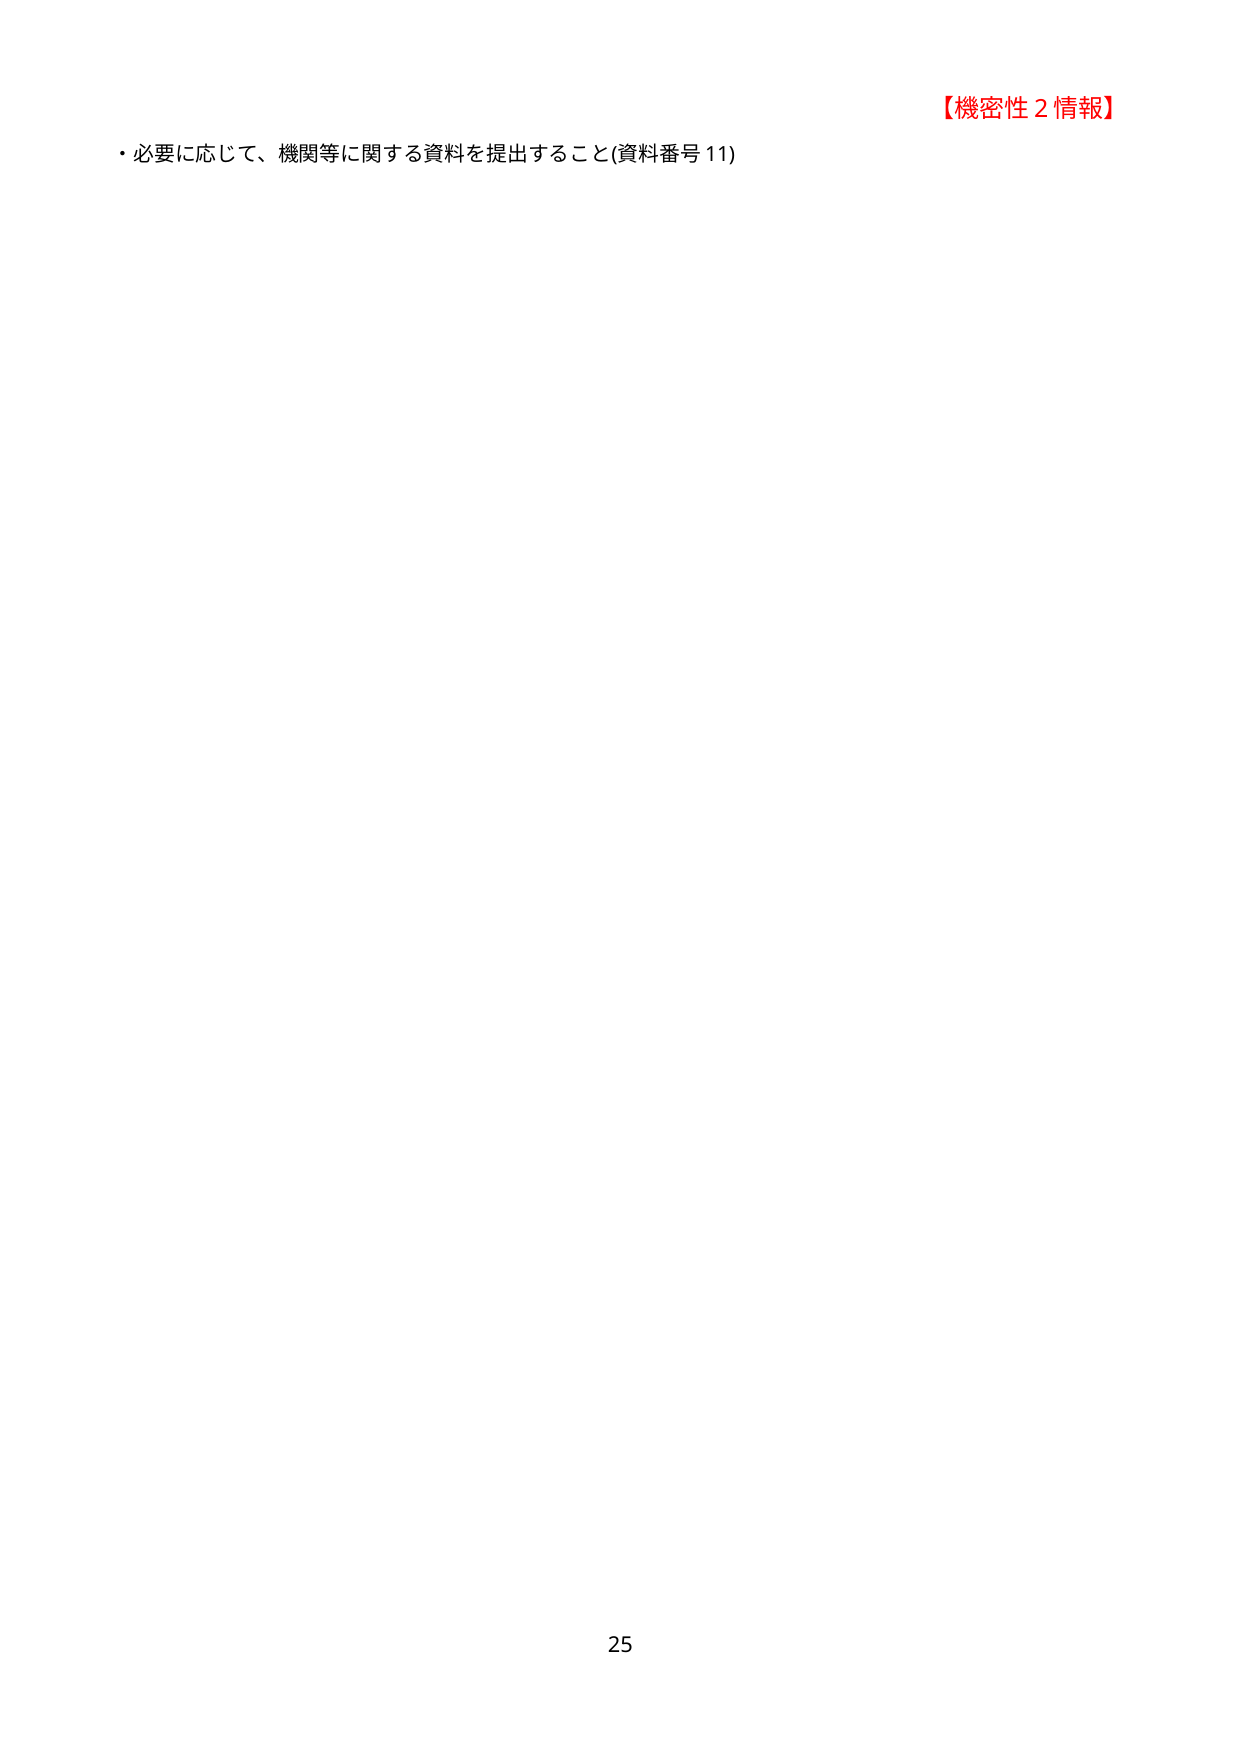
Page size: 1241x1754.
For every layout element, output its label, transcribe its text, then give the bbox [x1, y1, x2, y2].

text ・必要に応じて、機関等に関する資料を提出すること(資料番号11) [112, 134, 1128, 170]
